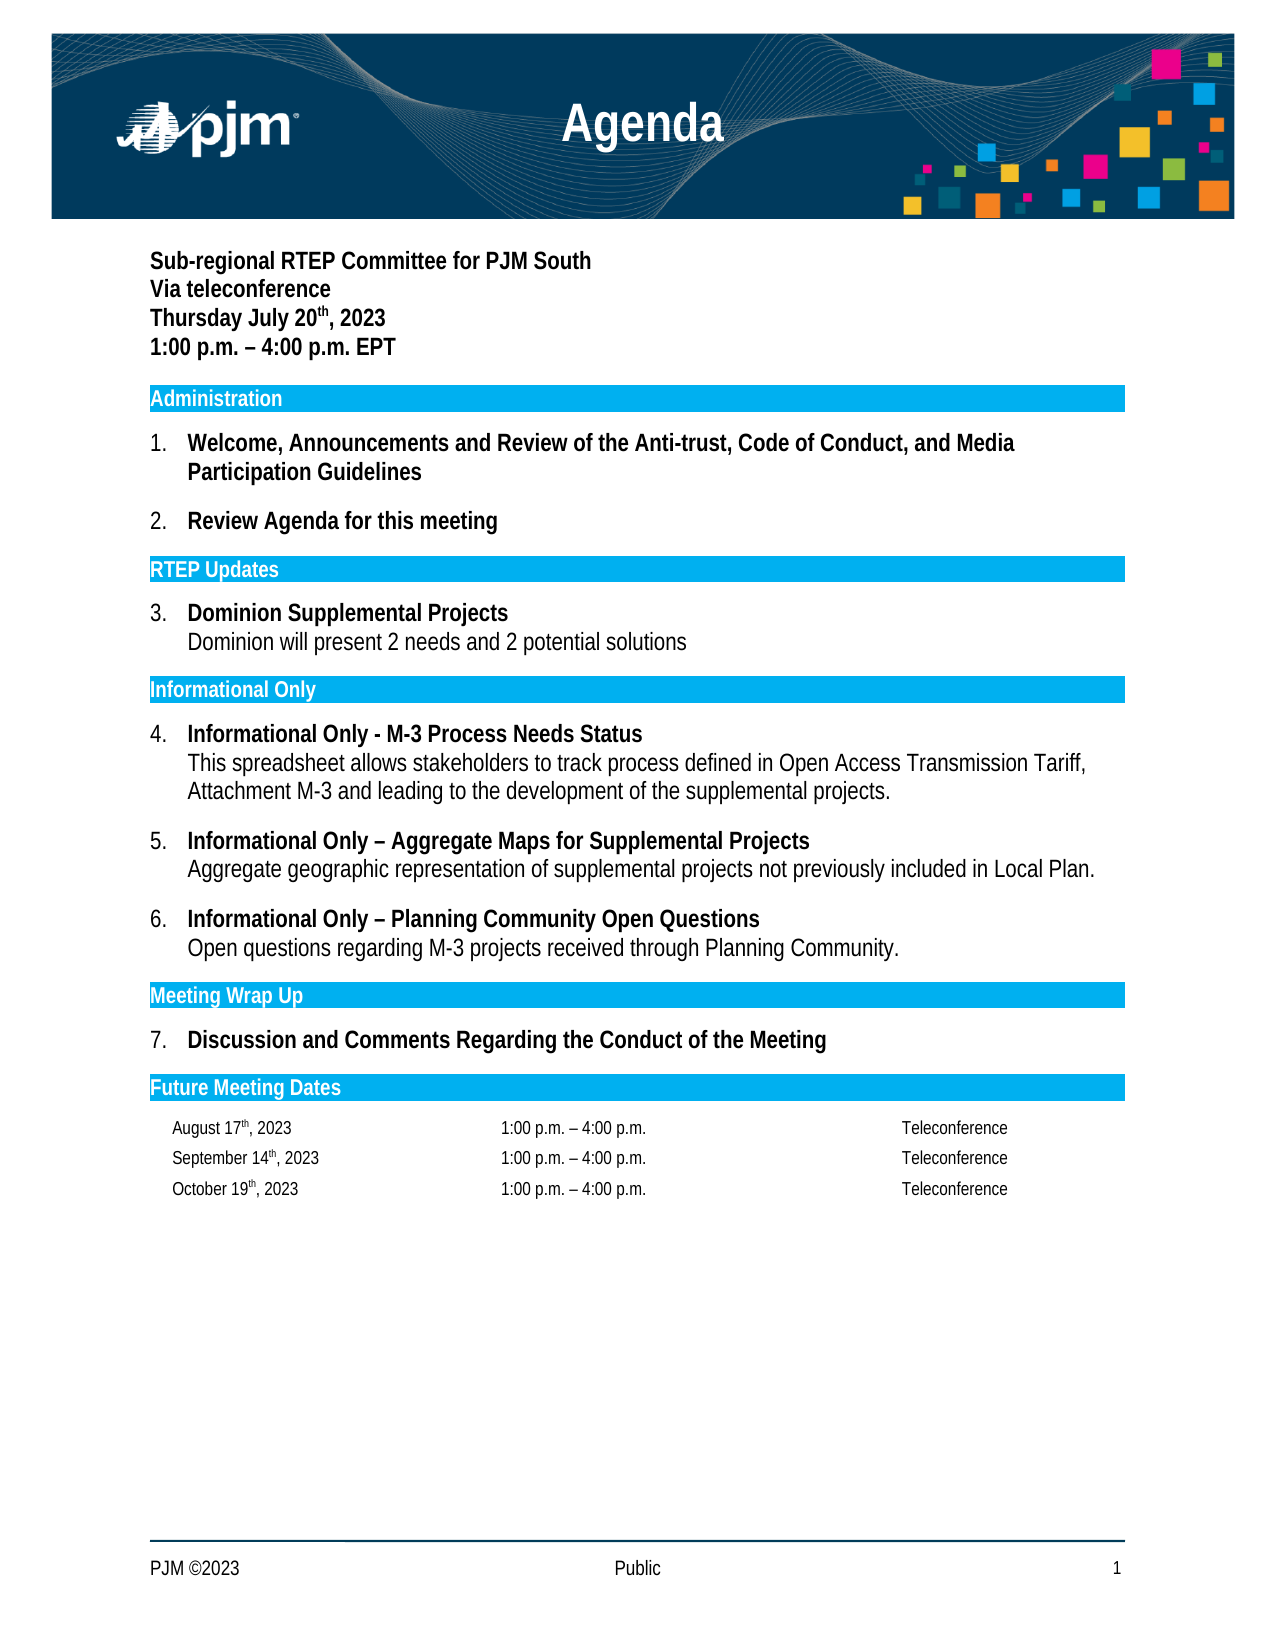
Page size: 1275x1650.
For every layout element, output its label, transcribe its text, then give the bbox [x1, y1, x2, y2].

subtitle RTEP Updates [150, 556, 1125, 582]
text Via teleconference [150, 274, 1125, 303]
list Informational Only – Aggregate Maps for Supplemental Projects Aggregate geographic representation of supplemental projects not previously included in Local Plan. [150, 826, 1125, 883]
subtitle Meeting Wrap Up [150, 982, 1125, 1008]
table_cell September 14th, 2023 [161, 1147, 352, 1177]
subtitle Informational Only [150, 676, 1125, 703]
table_cell October 19th, 2023 [161, 1178, 352, 1208]
table_cell Teleconference [795, 1147, 1114, 1177]
list Discussion and Comments Regarding the Conduct of the Meeting [150, 1025, 1125, 1053]
table_cell 1:00 p.m. – 4:00 p.m. [352, 1178, 795, 1208]
table_cell Teleconference [795, 1178, 1114, 1208]
list Informational Only – Planning Community Open Questions Open questions regarding M-3 projects received through Planning Community. [150, 904, 1125, 961]
list Informational Only - M-3 Process Needs Status This spreadsheet allows stakeholders to track process defined in Open Access Transmission Tariff, Attachment M-3 and leading to the development of the supplemental projects. [150, 719, 1125, 805]
text Sub-regional RTEP Committee for PJM South [150, 246, 1125, 274]
picture [51, 32, 1235, 219]
list Welcome, Announcements and Review of the Anti-trust, Code of Conduct, and Media Participation Guidelines [150, 428, 1125, 485]
subtitle Review Agenda for this meeting [150, 506, 1125, 535]
subtitle Future Meeting Dates [150, 1074, 1125, 1101]
list Dominion Supplemental Projects Dominion will present 2 needs and 2 potential solutions [150, 598, 1125, 656]
table_cell 1:00 p.m. – 4:00 p.m. [352, 1147, 795, 1177]
table_header Teleconference [795, 1117, 1114, 1147]
table_header August 17th, 2023 [161, 1117, 352, 1147]
text 1:00 p.m. – 4:00 p.m. EPT [150, 332, 1125, 360]
subtitle Administration [150, 385, 1125, 412]
text Thursday July 20th, 2023 [150, 303, 1125, 332]
table_header 1:00 p.m. – 4:00 p.m. [352, 1117, 795, 1147]
